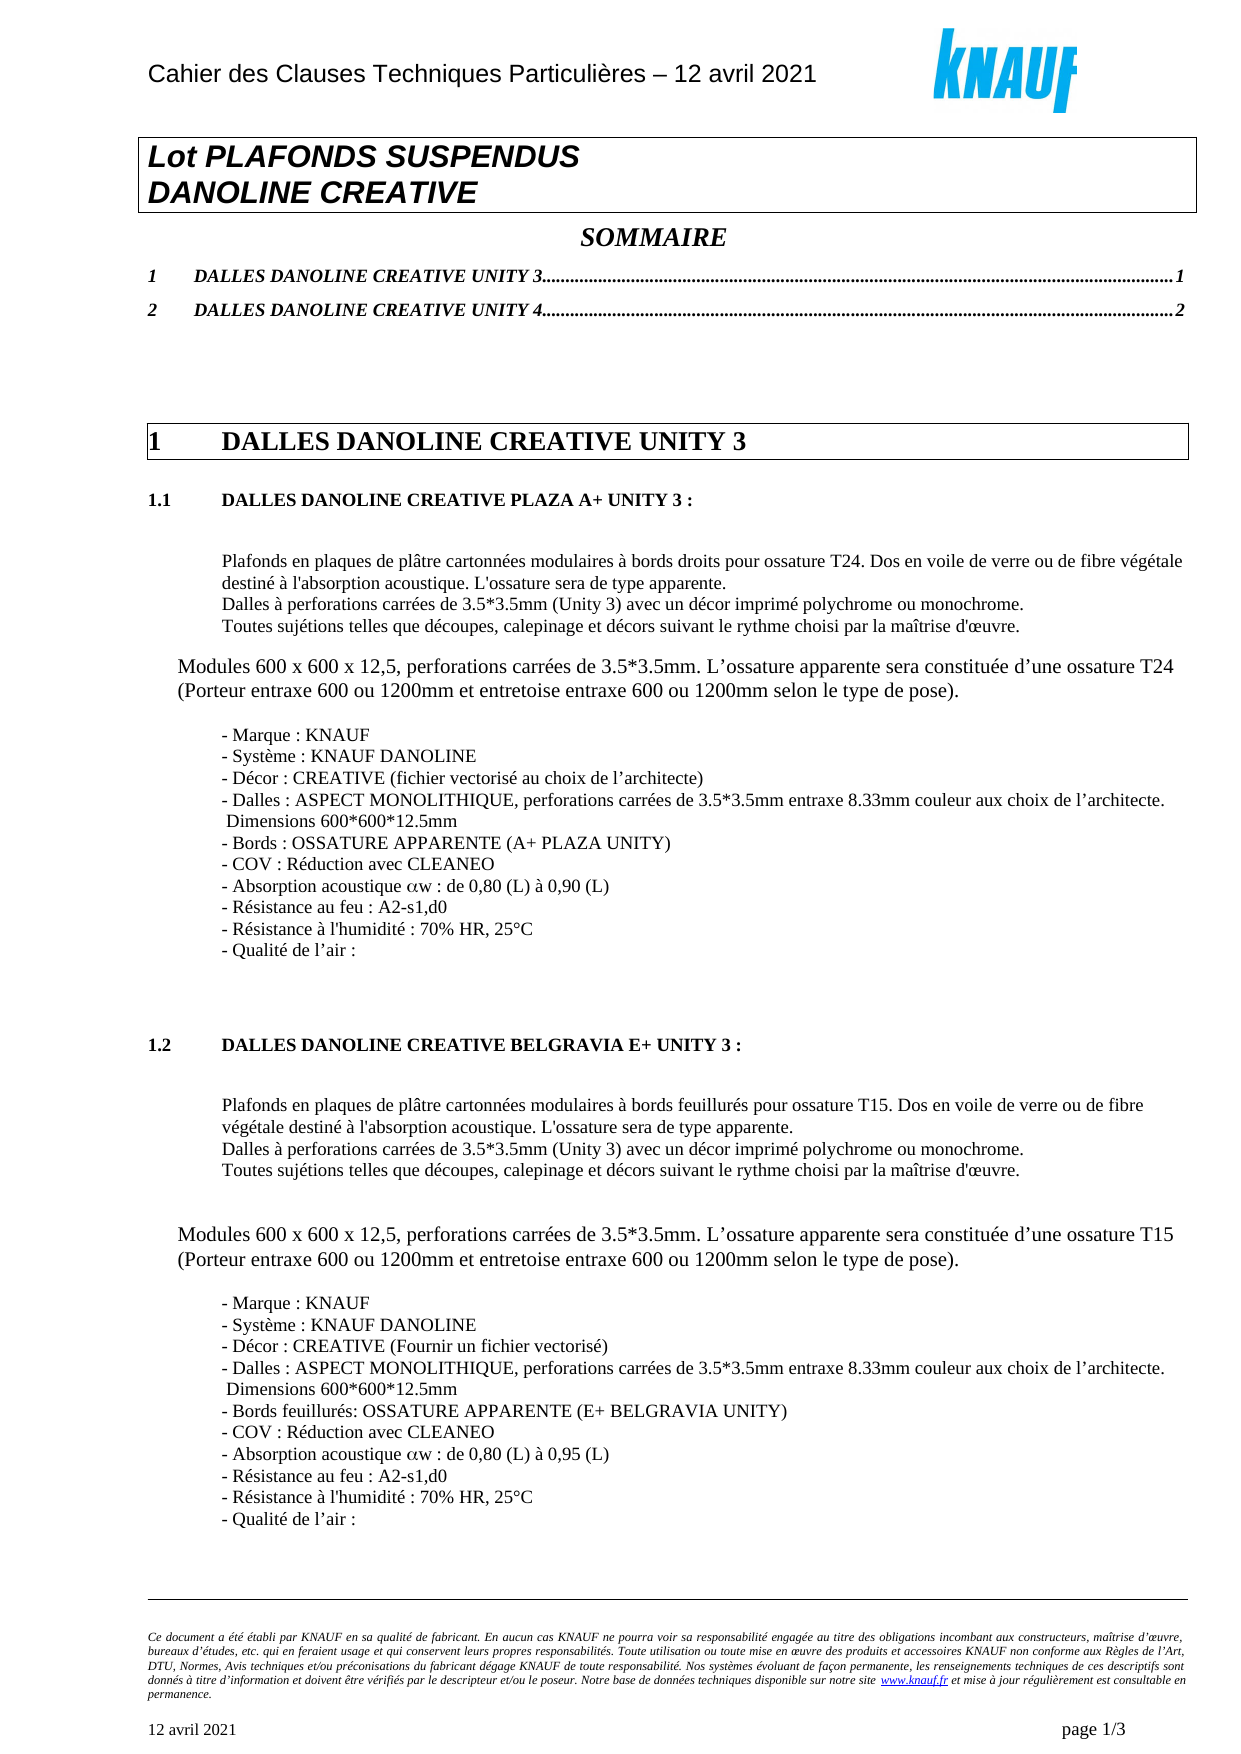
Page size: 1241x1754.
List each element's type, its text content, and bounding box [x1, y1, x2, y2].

text - Marque : KNAUF [221, 724, 1188, 745]
text - Absorption acoustique w : de 0,80 (L) à 0,95 (L) [221, 1443, 1188, 1464]
text 2 DALLES DANOLINE CREATIVE UNITY 4 2 [148, 299, 1188, 321]
text - Dalles : ASPECT MONOLITHIQUE, perforations carrées de 3.5*3.5mm entraxe 8.33mm couleur aux choix de l’architecte. [221, 1357, 1188, 1378]
text 1.1 DALLES DANOLINE CREATIVE PLAZA A+ UNITY 3 : [148, 489, 1188, 511]
text Plafonds en plaques de plâtre cartonnées modulaires à bords droits pour ossature T24. Dos en voile de verre ou de fibre végétale destiné à l'absorption acoustique. L'ossature sera de type apparente. [222, 550, 1188, 593]
text - Marque : KNAUF [221, 1292, 1188, 1314]
text - Résistance au feu : A2-s1,d0 [221, 896, 1188, 918]
text - COV : Réduction avec CLEANEO [221, 853, 1188, 875]
text - Système : KNAUF DANOLINE [221, 1314, 1188, 1335]
text - Décor : CREATIVE (fichier vectorisé au choix de l’architecte) [221, 767, 1188, 788]
picture [1073, 55, 1077, 65]
text Toutes sujétions telles que découpes, calepinage et décors suivant le rythme choisi par la maîtrise d'œuvre. [222, 1159, 1188, 1181]
text - Absorption acoustique w : de 0,80 (L) à 0,90 (L) [221, 875, 1188, 896]
subtitle SOMMAIRE V [148, 222, 1188, 253]
text - Dalles : ASPECT MONOLITHIQUE, perforations carrées de 3.5*3.5mm entraxe 8.33mm couleur aux choix de l’architecte. [221, 788, 1188, 810]
text - Qualité de l’air : [221, 939, 1188, 961]
text Dalles à perforations carrées de 3.5*3.5mm (Unity 3) avec un décor imprimé polychrome ou monochrome. [222, 593, 1188, 615]
text - COV : Réduction avec CLEANEO [221, 1421, 1188, 1443]
text - Décor : CREATIVE (Fournir un fichier vectorisé) [221, 1335, 1188, 1357]
text - Système : KNAUF DANOLINE [221, 745, 1188, 767]
text Modules 600 x 600 x 12,5, perforations carrées de 3.5*3.5mm. L’ossature apparente sera constituée d’une ossature T15 (Porteur entraxe 600 ou 1200mm et entretoise entraxe 600 ou 1200mm selon le type de pose). [177, 1222, 1188, 1271]
text 1.2 DALLES DANOLINE CREATIVE BELGRAVIA E+ UNITY 3 : [148, 1033, 1188, 1055]
picture [1066, 75, 1077, 113]
text Modules 600 x 600 x 12,5, perforations carrées de 3.5*3.5mm. L’ossature apparente sera constituée d’une ossature T24 (Porteur entraxe 600 ou 1200mm et entretoise entraxe 600 ou 1200mm selon le type de pose). [177, 654, 1188, 702]
text - Résistance au feu : A2-s1,d0 [221, 1464, 1188, 1486]
text 1 DALLES DANOLINE CREATIVE UNITY 3 [148, 424, 1188, 459]
text Toutes sujétions telles que découpes, calepinage et décors suivant le rythme choisi par la maîtrise d'œuvre. [222, 615, 1188, 636]
text Dalles à perforations carrées de 3.5*3.5mm (Unity 3) avec un décor imprimé polychrome ou monochrome. [222, 1137, 1188, 1159]
text - Résistance à l'humidité : 70% HR, 25°C [221, 1486, 1188, 1508]
text 1 DALLES DANOLINE CREATIVE UNITY 3 1 [148, 265, 1188, 287]
text - Résistance à l'humidité : 70% HR, 25°C [221, 918, 1188, 939]
text - Bords feuillurés: OSSATURE APPARENTE (E+ BELGRAVIA UNITY) [221, 1400, 1188, 1421]
picture [932, 28, 1077, 113]
text - Bords : OSSATURE APPARENTE (A+ PLAZA UNITY) [221, 832, 1188, 853]
text Dimensions 600*600*12.5mm [221, 810, 1188, 832]
text - Qualité de l’air : [221, 1508, 1188, 1529]
text Dimensions 600*600*12.5mm [221, 1378, 1188, 1400]
text Plafonds en plaques de plâtre cartonnées modulaires à bords feuillurés pour ossature T15. Dos en voile de verre ou de fibre végétale destiné à l'absorption acoustique. L'ossature sera de type apparente. [222, 1094, 1188, 1137]
